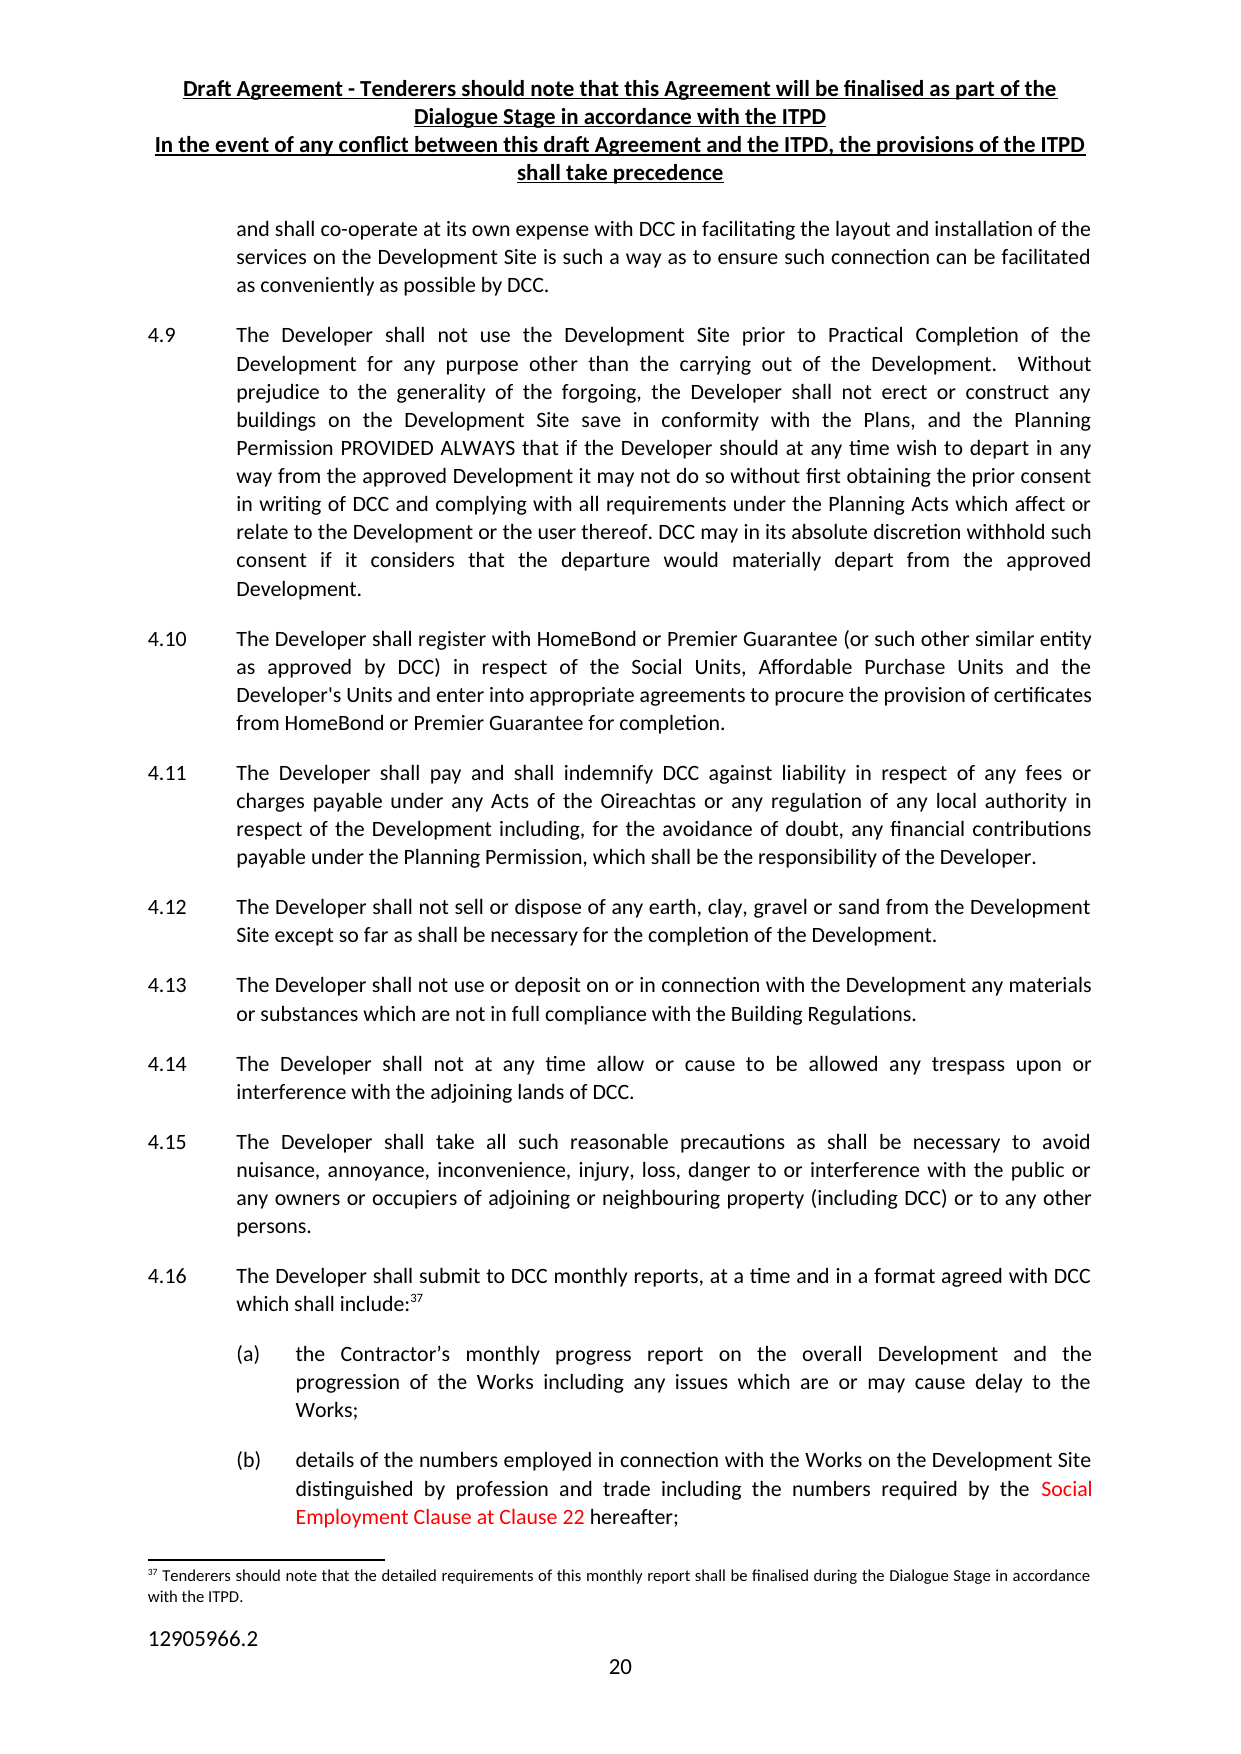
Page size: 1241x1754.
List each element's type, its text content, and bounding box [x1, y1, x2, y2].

text The Developer shall not use the Development Site prior to Practical Completion of the Development for any purpose other than the carrying out of the Development. Without prejudice to the generality of the forgoing, the Developer shall not erect or construct any buildings on the Development Site save in conformity with the Plans, and the Planning Permission PROVIDED ALWAYS that if the Developer should at any time wish to depart in any way from the approved Development it may not do so without first obtaining the prior consent in writing of DCC and complying with all requirements under the Planning Acts which affect or relate to the Development or the user thereof. DCC may in its absolute discretion withhold such consent if it considers that the departure would materially depart from the approved Development. [148, 320, 1092, 601]
text details of the numbers employed in connection with the Works on the Development Site distinguished by profession and trade including the numbers required by the Social Employment Clause at Clause 22 hereafter; [236, 1445, 1092, 1529]
text The Developer shall not sell or dispose of any earth, clay, gravel or sand from the Development Site except so far as shall be necessary for the completion of the Development. [148, 892, 1092, 948]
text The Developer shall not use or deposit on or in connection with the Development any materials or substances which are not in full compliance with the Building Regulations. [148, 970, 1092, 1026]
text The Developer shall take all such reasonable precautions as shall be necessary to avoid nuisance, annoyance, inconvenience, injury, loss, danger to or interference with the public or any owners or occupiers of adjoining or neighbouring property (including DCC) or to any other persons. [148, 1126, 1092, 1239]
text The Developer shall submit to DCC monthly reports, at a time and in a format agreed with DCC which shall include: [148, 1261, 1092, 1317]
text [148, 214, 1092, 298]
text The Developer shall register with HomeBond or Premier Guarantee (or such other similar entity as approved by DCC) in respect of the Social Units, Affordable Purchase Units and the Developer's Units and enter into appropriate agreements to procure the provision of certificates from HomeBond or Premier Guarantee for completion. [148, 623, 1092, 736]
text the Contractor’s monthly progress report on the overall Development and the progression of the Works including any issues which are or may cause delay to the Works; [236, 1339, 1092, 1423]
text The Developer shall pay and shall indemnify DCC against liability in respect of any fees or charges payable under any Acts of the Oireachtas or any regulation of any local authority in respect of the Development including, for the avoidance of doubt, any financial contributions payable under the Planning Permission, which shall be the responsibility of the Developer. [148, 758, 1092, 870]
text The Developer shall not at any time allow or cause to be allowed any trespass upon or interference with the adjoining lands of DCC. [148, 1048, 1092, 1104]
